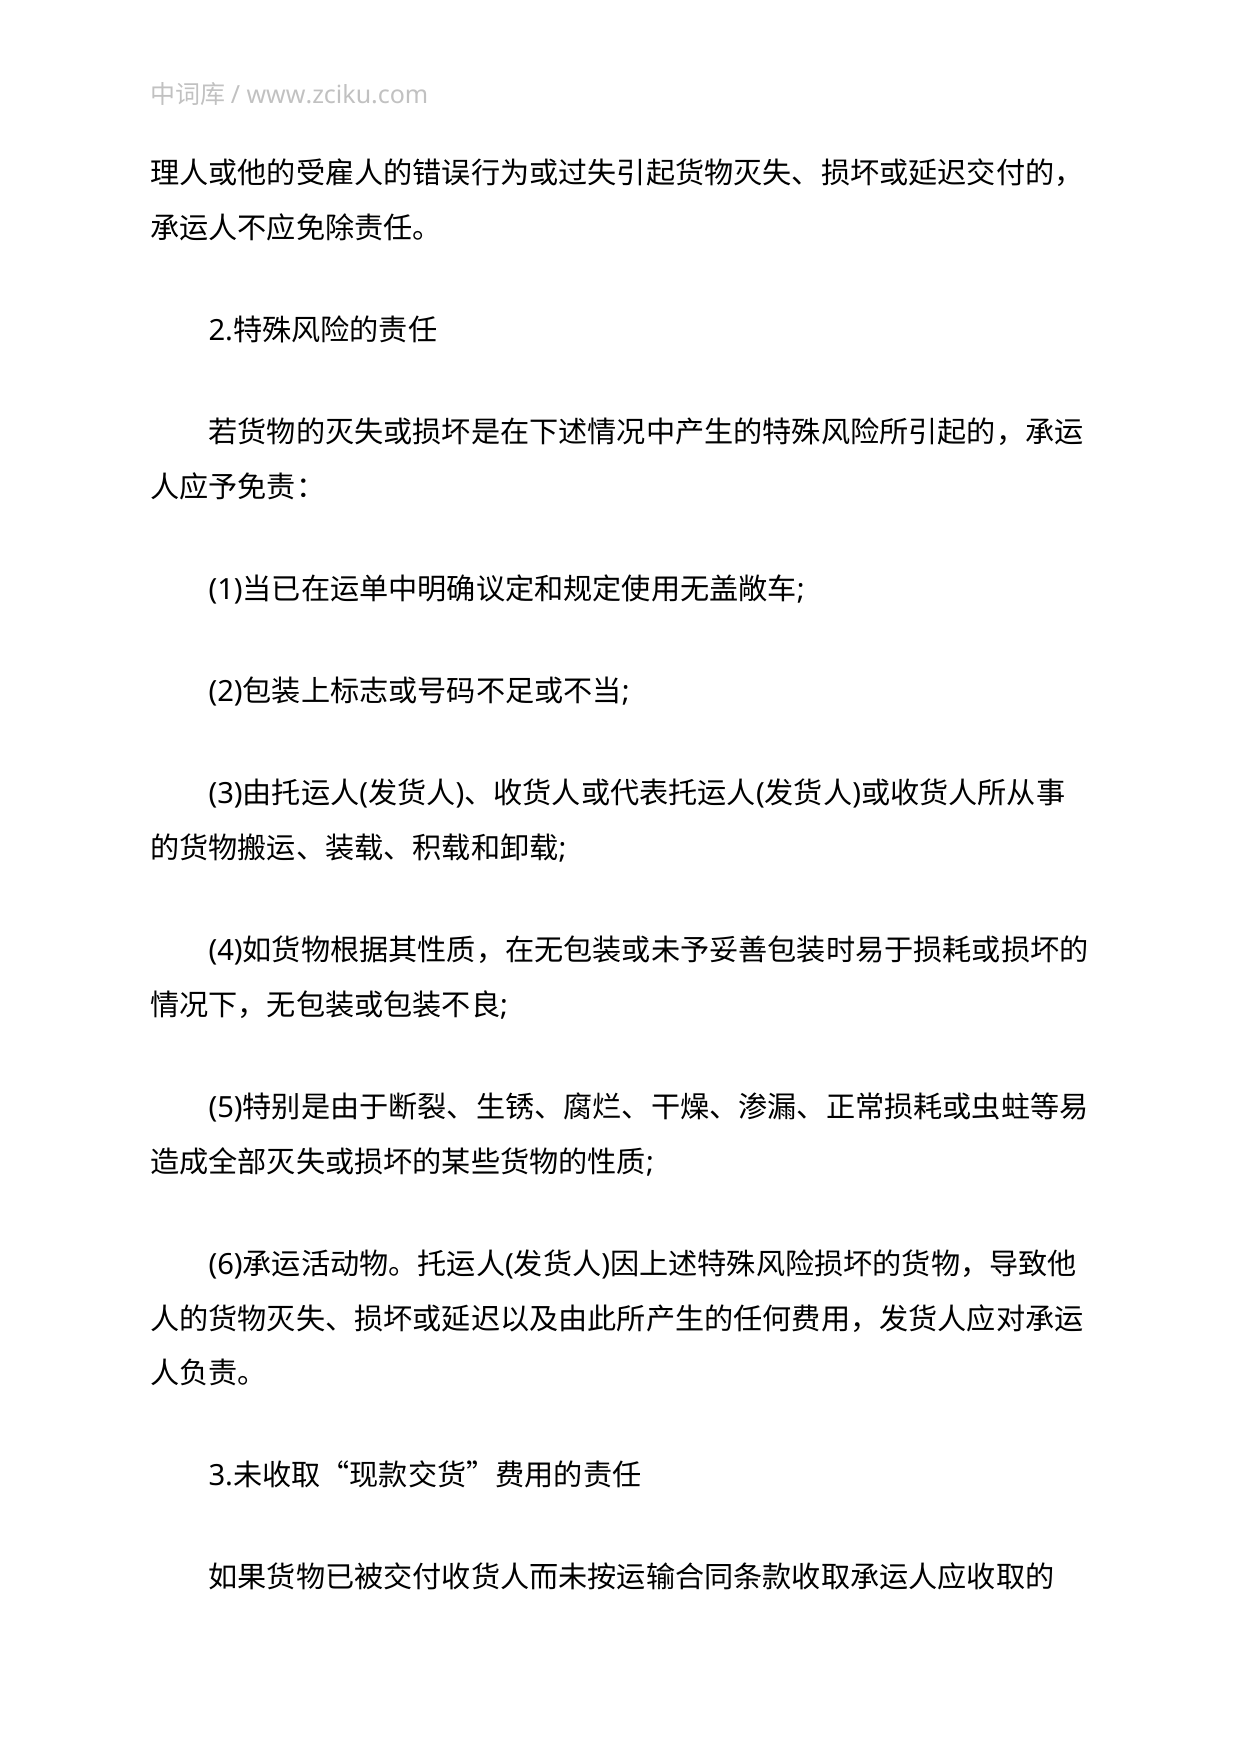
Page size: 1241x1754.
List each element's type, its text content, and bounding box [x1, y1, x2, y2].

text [150, 1554, 1090, 1596]
text (2)包装上标志或号码不足或不当; [150, 667, 1090, 710]
text (4)如货物根据其性质，在无包装或未予妥善包装时易于损耗或损坏的情况下，无包装或包装不良; [150, 926, 1090, 1024]
text (6)承运活动物。托运人(发货人)因上述特殊风险损坏的货物，导致他人的货物灭失、损坏或延迟以及由此所产生的任何费用，发货人应对承运人负责。 [150, 1240, 1090, 1392]
text (1)当已在运单中明确议定和规定使用无盖敞车; [150, 565, 1090, 608]
text 2.特殊风险的责任 [150, 307, 1090, 349]
text 若货物的灭失或损坏是在下述情况中产生的特殊风险所引起的，承运人应予免责： [150, 409, 1090, 506]
text (3)由托运人(发货人)、收货人或代表托运人(发货人)或收货人所从事的货物搬运、装载、积载和卸载; [150, 769, 1090, 867]
text (5)特别是由于断裂、生锈、腐烂、干燥、渗漏、正常损耗或虫蛀等易造成全部灭失或损坏的某些货物的性质; [150, 1083, 1090, 1181]
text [150, 150, 1090, 247]
text 3.未收取“现款交货”费用的责任 [150, 1452, 1090, 1494]
